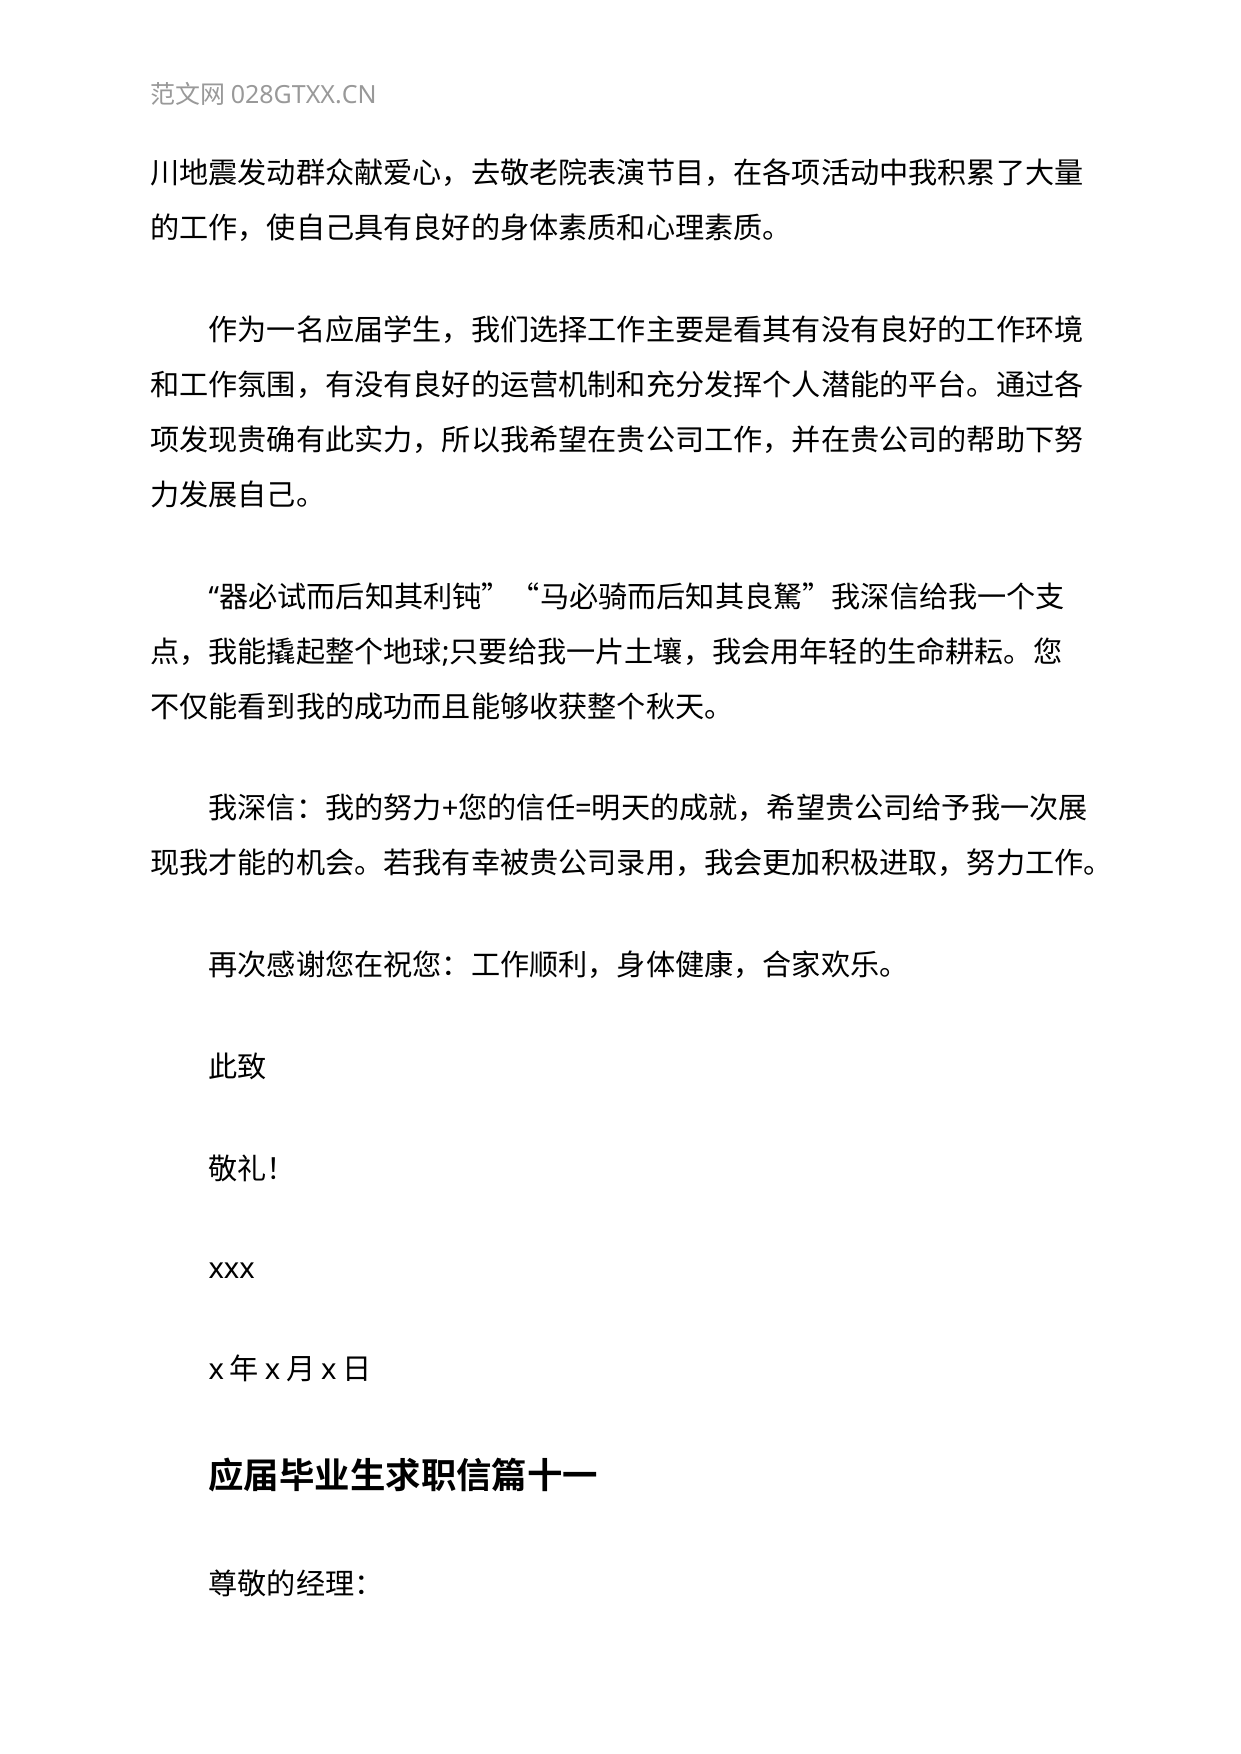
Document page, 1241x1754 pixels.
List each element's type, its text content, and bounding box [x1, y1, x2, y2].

text 尊敬的经理： [150, 1561, 1090, 1603]
text 应届毕业生求职信篇十一 [150, 1447, 1090, 1499]
text “器必试而后知其利钝”“马必骑而后知其良駑”我深信给我一个支点，我能撬起整个地球;只要给我一片土壤，我会用年轻的生命耕耘。您不仅能看到我的成功而且能够收获整个秋天。 [150, 573, 1090, 725]
text xxx [150, 1247, 1090, 1287]
text 此致 [150, 1043, 1090, 1086]
text 作为一名应届学生，我们选择工作主要是看其有没有良好的工作环境和工作氛围，有没有良好的运营机制和充分发挥个人潜能的平台。通过各项发现贵确有此实力，所以我希望在贵公司工作，并在贵公司的帮助下努力发展自己。 [150, 307, 1090, 514]
text 我深信：我的努力+您的信任=明天的成就，希望贵公司给予我一次展现我才能的机会。若我有幸被贵公司录用，我会更加积极进取，努力工作。 [150, 785, 1090, 882]
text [150, 150, 1090, 247]
text x年x月x日 [150, 1345, 1090, 1388]
text 再次感谢您在祝您：工作顺利，身体健康，合家欢乐。 [150, 942, 1090, 984]
text 敬礼！ [150, 1145, 1090, 1187]
